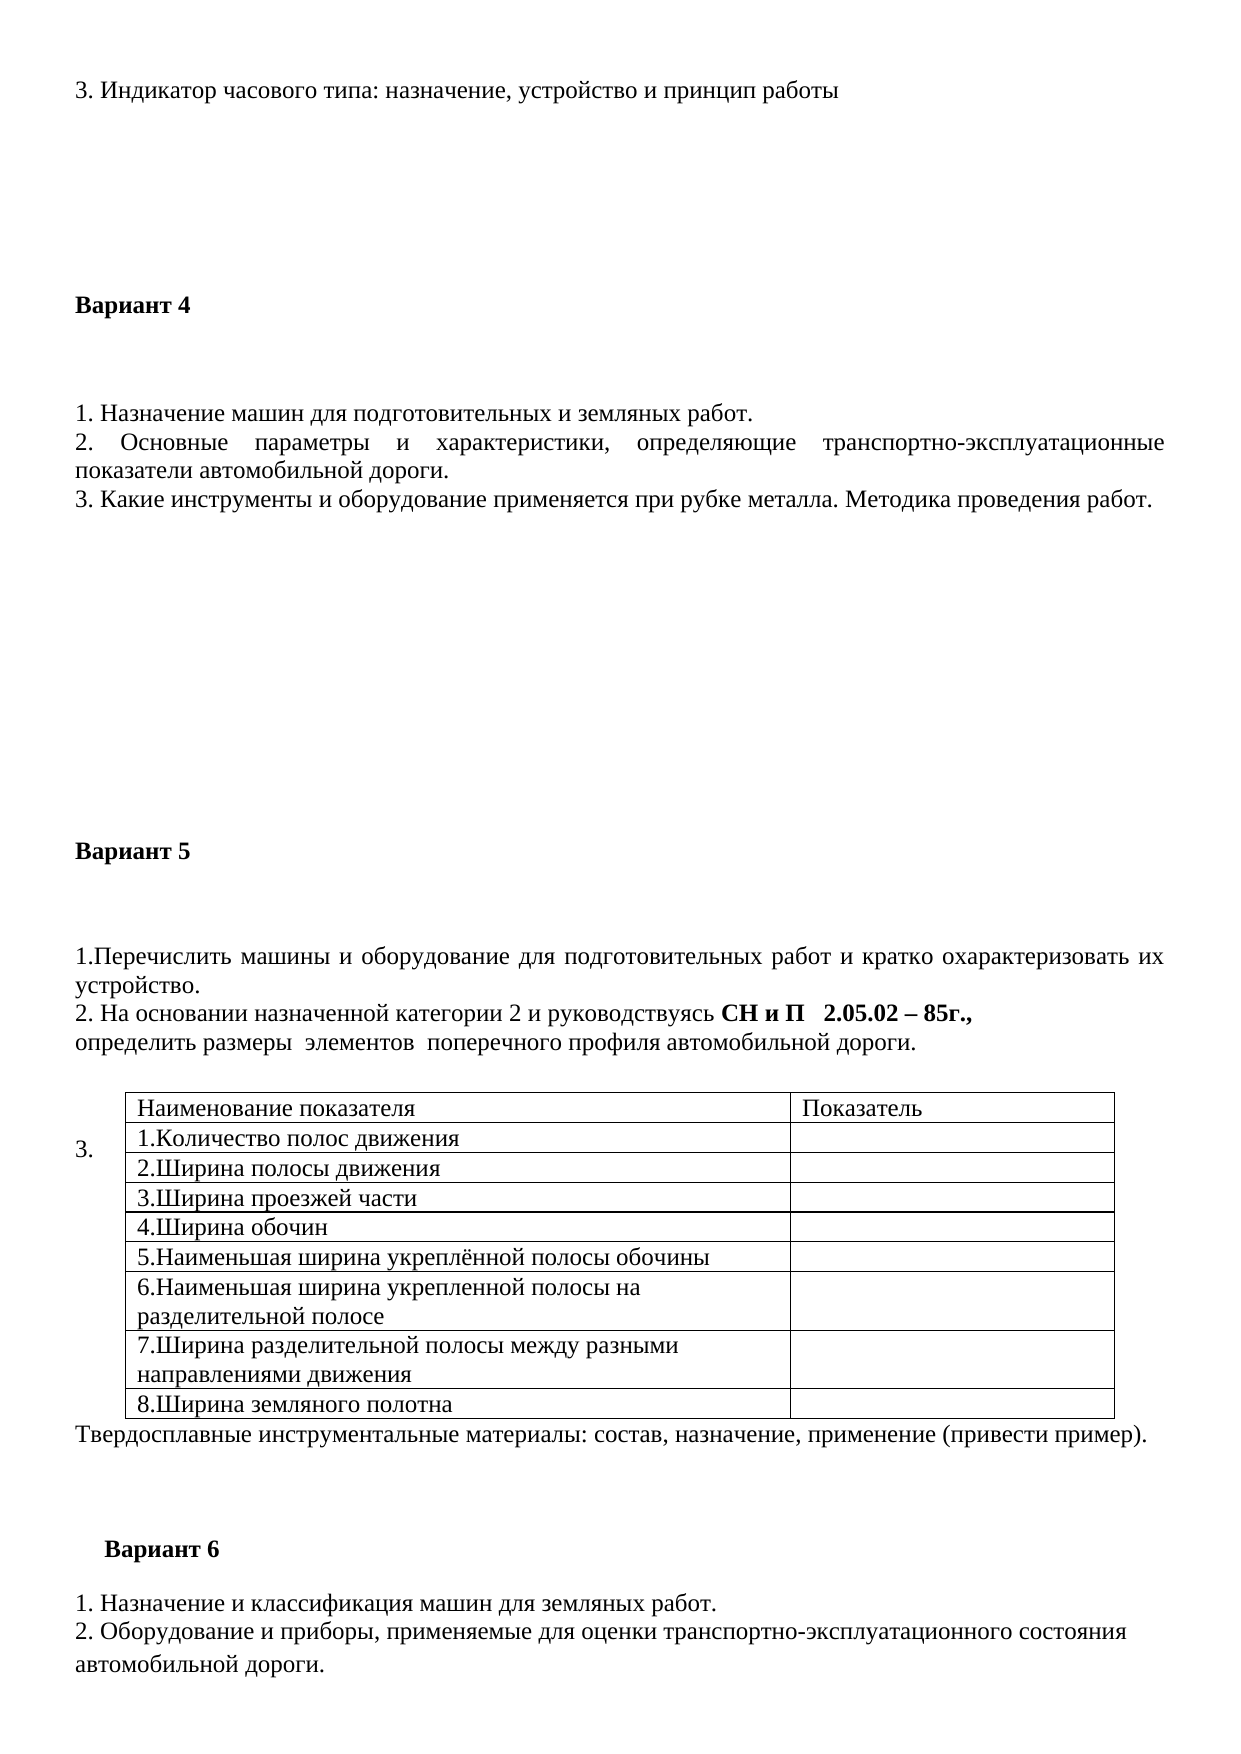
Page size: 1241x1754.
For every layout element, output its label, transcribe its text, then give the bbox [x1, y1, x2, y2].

table_cell 7.Ширина разделительной полосы между разными направлениями движения [126, 1331, 790, 1388]
table_header Показатель [791, 1093, 1114, 1122]
table_cell 6.Наименьшая ширина укрепленной полосы на разделительной полосе [126, 1272, 790, 1329]
table_cell [791, 1183, 1114, 1211]
table_cell 2.Ширина полосы движения [126, 1153, 790, 1182]
table_cell [791, 1389, 1114, 1418]
text 1. Назначение машин для подготовительных и земляных работ. [75, 398, 1165, 427]
table_cell [791, 1242, 1114, 1271]
text 2. Основные параметры и характеристики, определяющие транспортно-эксплуатационные показатели автомобильной дороги. [75, 427, 1165, 484]
table_cell [791, 1153, 1114, 1182]
table_cell 4.Ширина обочин [126, 1213, 790, 1241]
text 2. На основании назначенной категории 2 и руководствуясь СН и П 2.05.02 – 85г., [75, 998, 1165, 1027]
table_cell [791, 1272, 1114, 1329]
text 3. Какие инструменты и оборудование применяется при рубке металла. Методика проведения работ. [75, 484, 1165, 513]
list 1. Назначение и классификация машин для земляных работ. [75, 1591, 1165, 1616]
table_cell [791, 1123, 1114, 1152]
table_cell 3.Ширина проезжей части [126, 1183, 790, 1211]
text 1.Перечислить машины и оборудование для подготовительных работ и кратко охарактеризовать их устройство. [75, 941, 1165, 998]
table_cell [791, 1331, 1114, 1388]
table_cell 5.Наименьшая ширина укреплённой полосы обочины [126, 1242, 790, 1271]
table_cell [791, 1213, 1114, 1241]
table_header Наименование показателя [126, 1093, 790, 1122]
list Вариант 6 [104, 1534, 1165, 1563]
text определить размеры элементов поперечного профиля автомобильной дороги. [75, 1027, 1165, 1056]
text Вариант 5 [75, 836, 1165, 865]
table_cell 8.Ширина земляного полотна [126, 1389, 790, 1418]
text 3. Индикатор часового типа: назначение, устройство и принцип работы [75, 75, 1165, 104]
table_cell 1.Количество полос движения [126, 1123, 790, 1152]
text 3. Твердосплавные инструментальные материалы: состав, назначение, применение (привести пример). [75, 1134, 1165, 1448]
text Вариант 4 [75, 290, 1165, 319]
text 2. Оборудование и приборы, применяемые для оценки транспортно-эксплуатационного состояния автомобильной дороги. [75, 1616, 1165, 1678]
